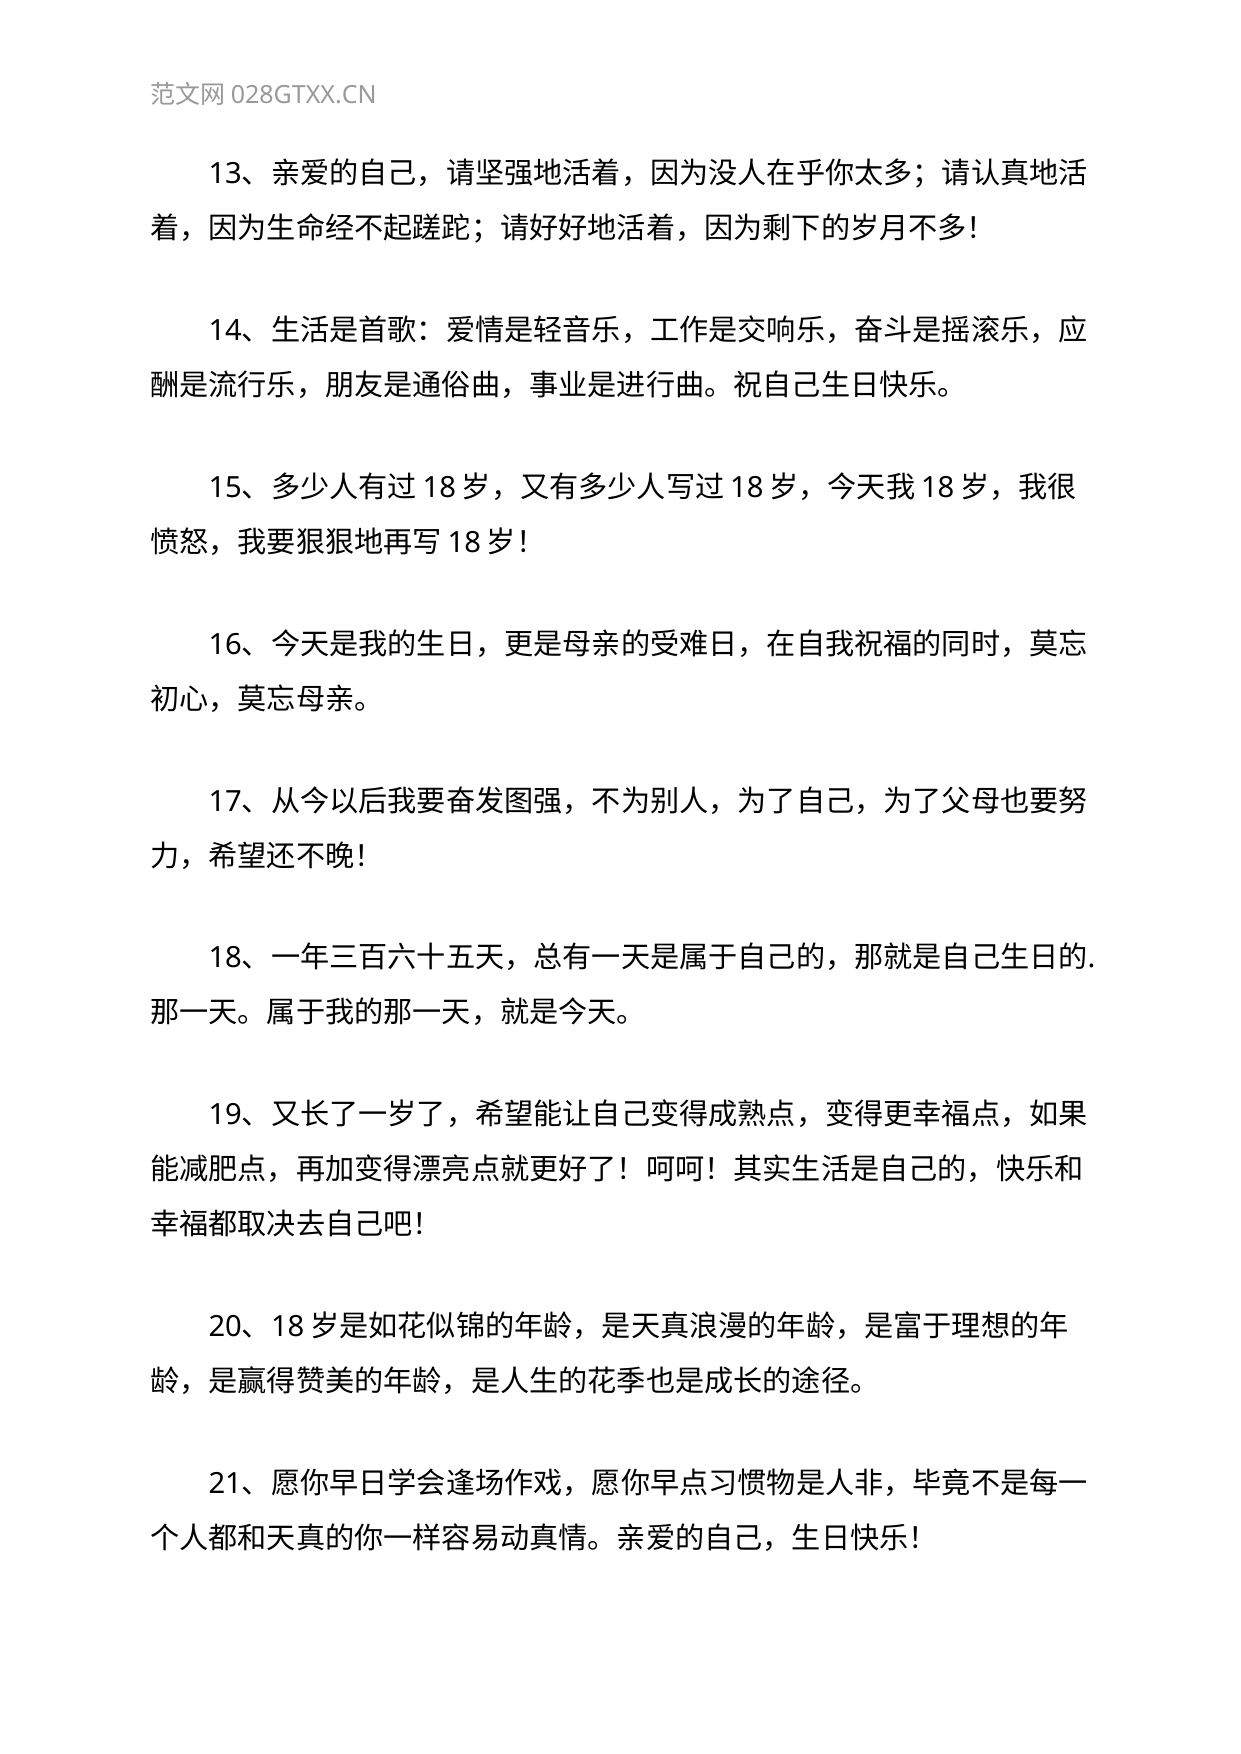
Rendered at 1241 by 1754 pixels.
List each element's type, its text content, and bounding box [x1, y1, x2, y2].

text 20、18岁是如花似锦的年龄，是天真浪漫的年龄，是富于理想的年龄，是赢得赞美的年龄，是人生的花季也是成长的途径。 [150, 1302, 1090, 1400]
text 21、愿你早日学会逢场作戏，愿你早点习惯物是人非，毕竟不是每一个人都和天真的你一样容易动真情。亲爱的自己，生日快乐！ [150, 1459, 1090, 1557]
text 14、生活是首歌：爱情是轻音乐，工作是交响乐，奋斗是摇滚乐，应酬是流行乐，朋友是通俗曲，事业是进行曲。祝自己生日快乐。 [150, 307, 1090, 404]
text 17、从今以后我要奋发图强，不为别人，为了自己，为了父母也要努力，希望还不晚！ [150, 777, 1090, 874]
text 18、一年三百六十五天，总有一天是属于自己的，那就是自己生日的.那一天。属于我的那一天，就是今天。 [150, 934, 1090, 1031]
text 15、多少人有过18岁，又有多少人写过18岁，今天我18岁，我很愤怒，我要狠狠地再写18岁！ [150, 463, 1090, 561]
text 16、今天是我的生日，更是母亲的受难日，在自我祝福的同时，莫忘初心，莫忘母亲。 [150, 621, 1090, 718]
text 13、亲爱的自己，请坚强地活着，因为没人在乎你太多；请认真地活着，因为生命经不起蹉跎；请好好地活着，因为剩下的岁月不多！ [150, 150, 1090, 247]
text 19、又长了一岁了，希望能让自己变得成熟点，变得更幸福点，如果能减肥点，再加变得漂亮点就更好了！呵呵！其实生活是自己的，快乐和幸福都取决去自己吧！ [150, 1091, 1090, 1243]
